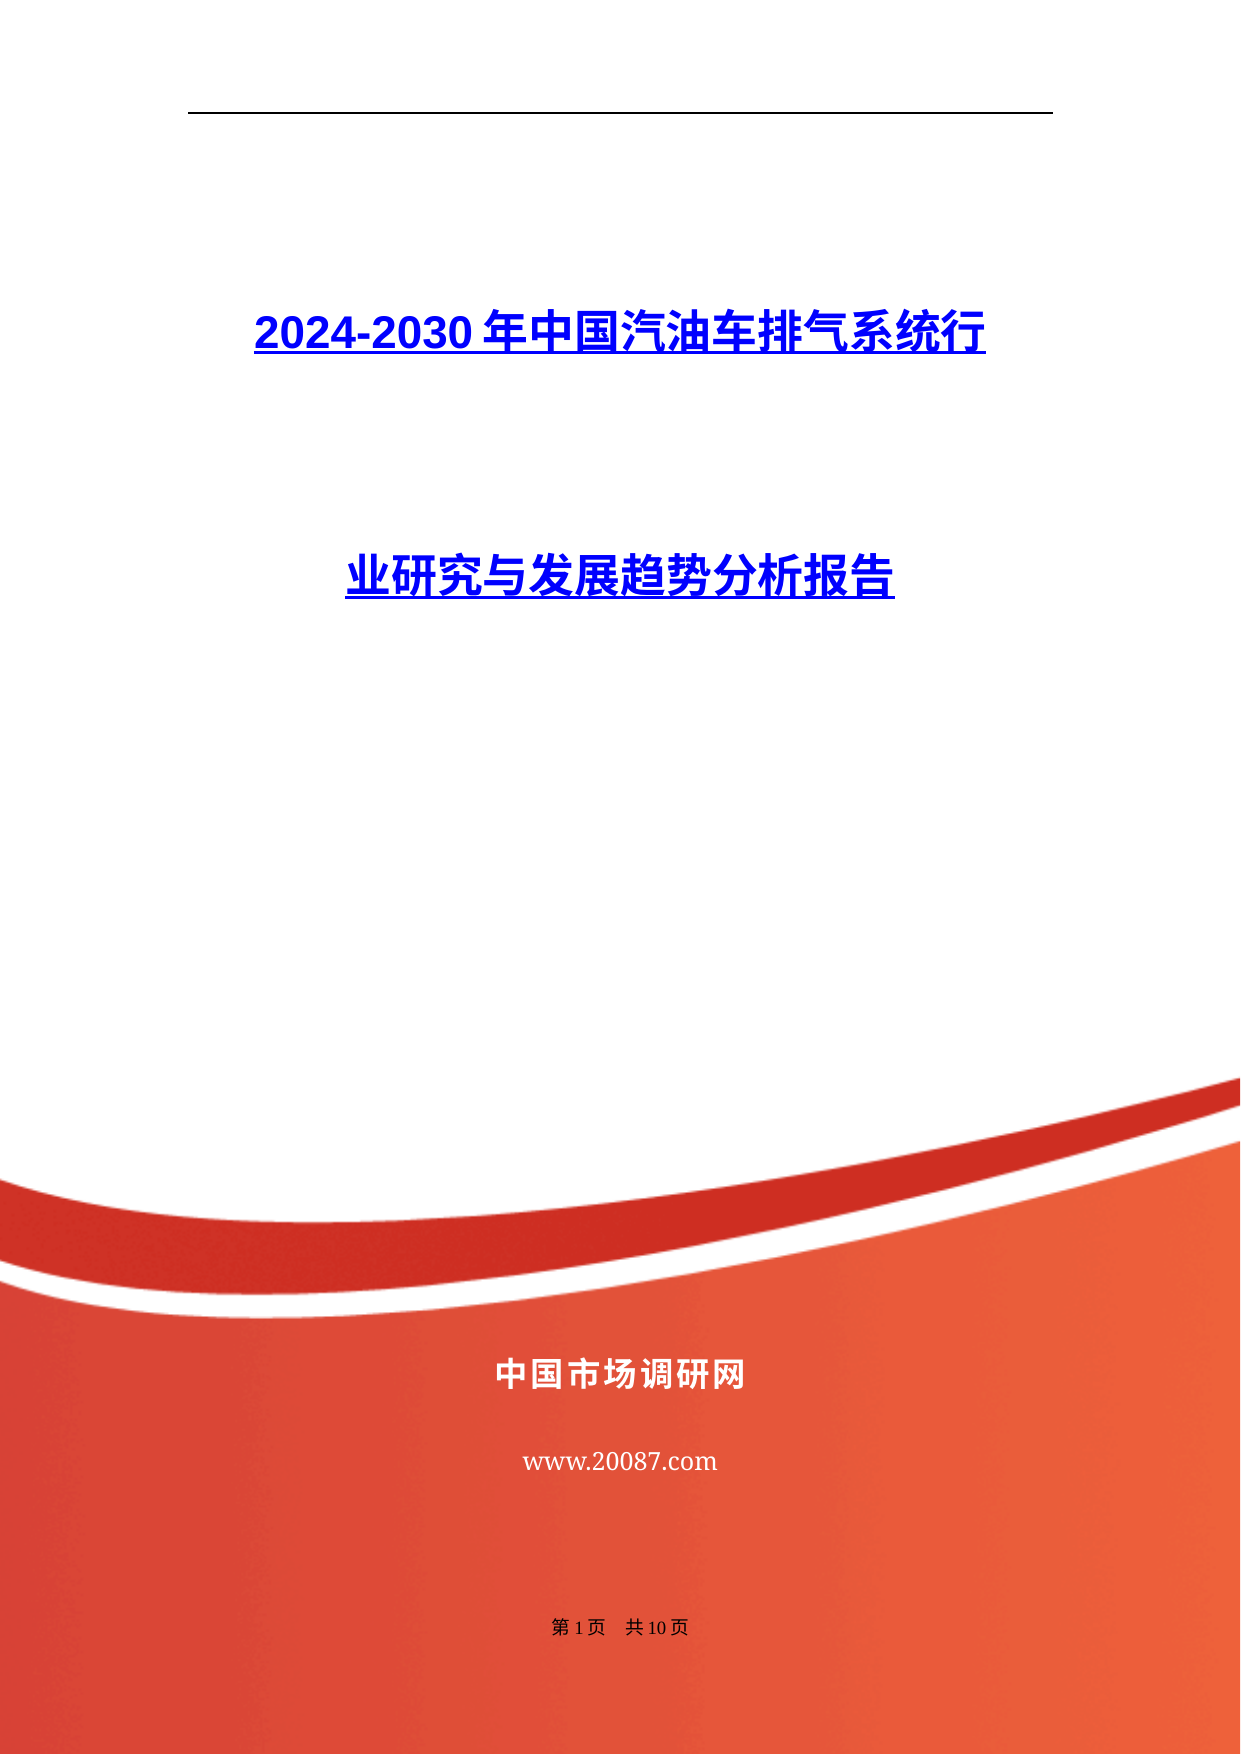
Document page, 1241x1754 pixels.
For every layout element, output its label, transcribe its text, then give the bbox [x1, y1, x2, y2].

subtitle 中国市场调研网 [187, 1339, 1053, 1404]
picture [0, 1006, 1241, 1754]
table_header 2024-2030年中国汽油车排气系统行业研究与发展趋势分析报告 [188, 207, 1053, 773]
text www.20087.com [187, 1428, 1053, 1493]
